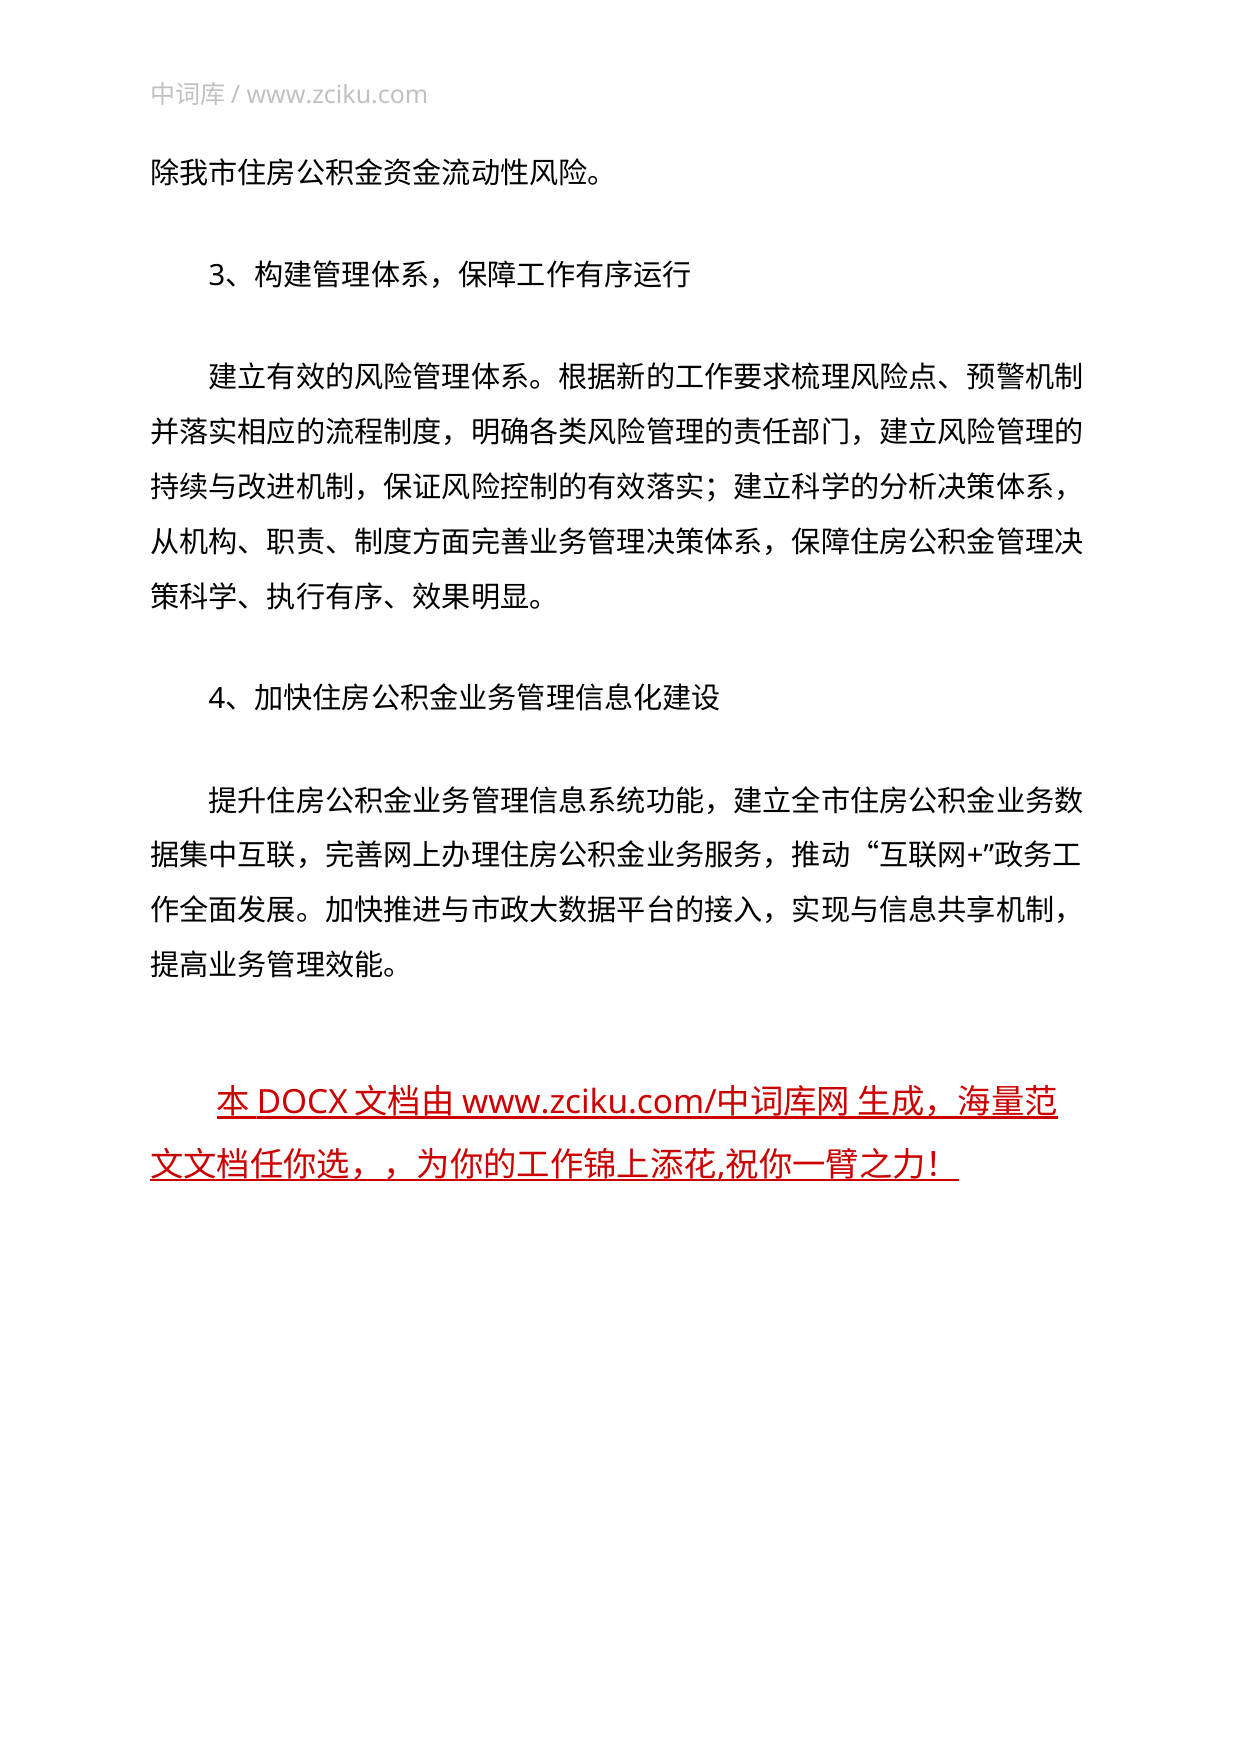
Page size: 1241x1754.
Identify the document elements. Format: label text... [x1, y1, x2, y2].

text 建立有效的风险管理体系。根据新的工作要求梳理风险点、预警机制并落实相应的流程制度，明确各类风险管理的责任部门，建立风险管理的持续与改进机制，保证风险控制的有效落实；建立科学的分析决策体系，从机构、职责、制度方面完善业务管理决策体系，保障住房公积金管理决策科学、执行有序、效果明显。 [150, 354, 1090, 616]
text 3、构建管理体系，保障工作有序运行 [150, 252, 1090, 294]
text 4、加快住房公积金业务管理信息化建设 [150, 675, 1090, 717]
text 本DOCX文档由 www.zciku.com/中词库网 生成，海量范文文档任你选，，为你的工作锦上添花,祝你一臂之力！ [150, 1075, 1090, 1186]
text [150, 150, 1090, 192]
text 提升住房公积金业务管理信息系统功能，建立全市住房公积金业务数据集中互联，完善网上办理住房公积金业务服务，推动“互联网+”政务工作全面发展。加快推进与市政大数据平台的接入，实现与信息共享机制，提高业务管理效能。 [150, 777, 1090, 984]
